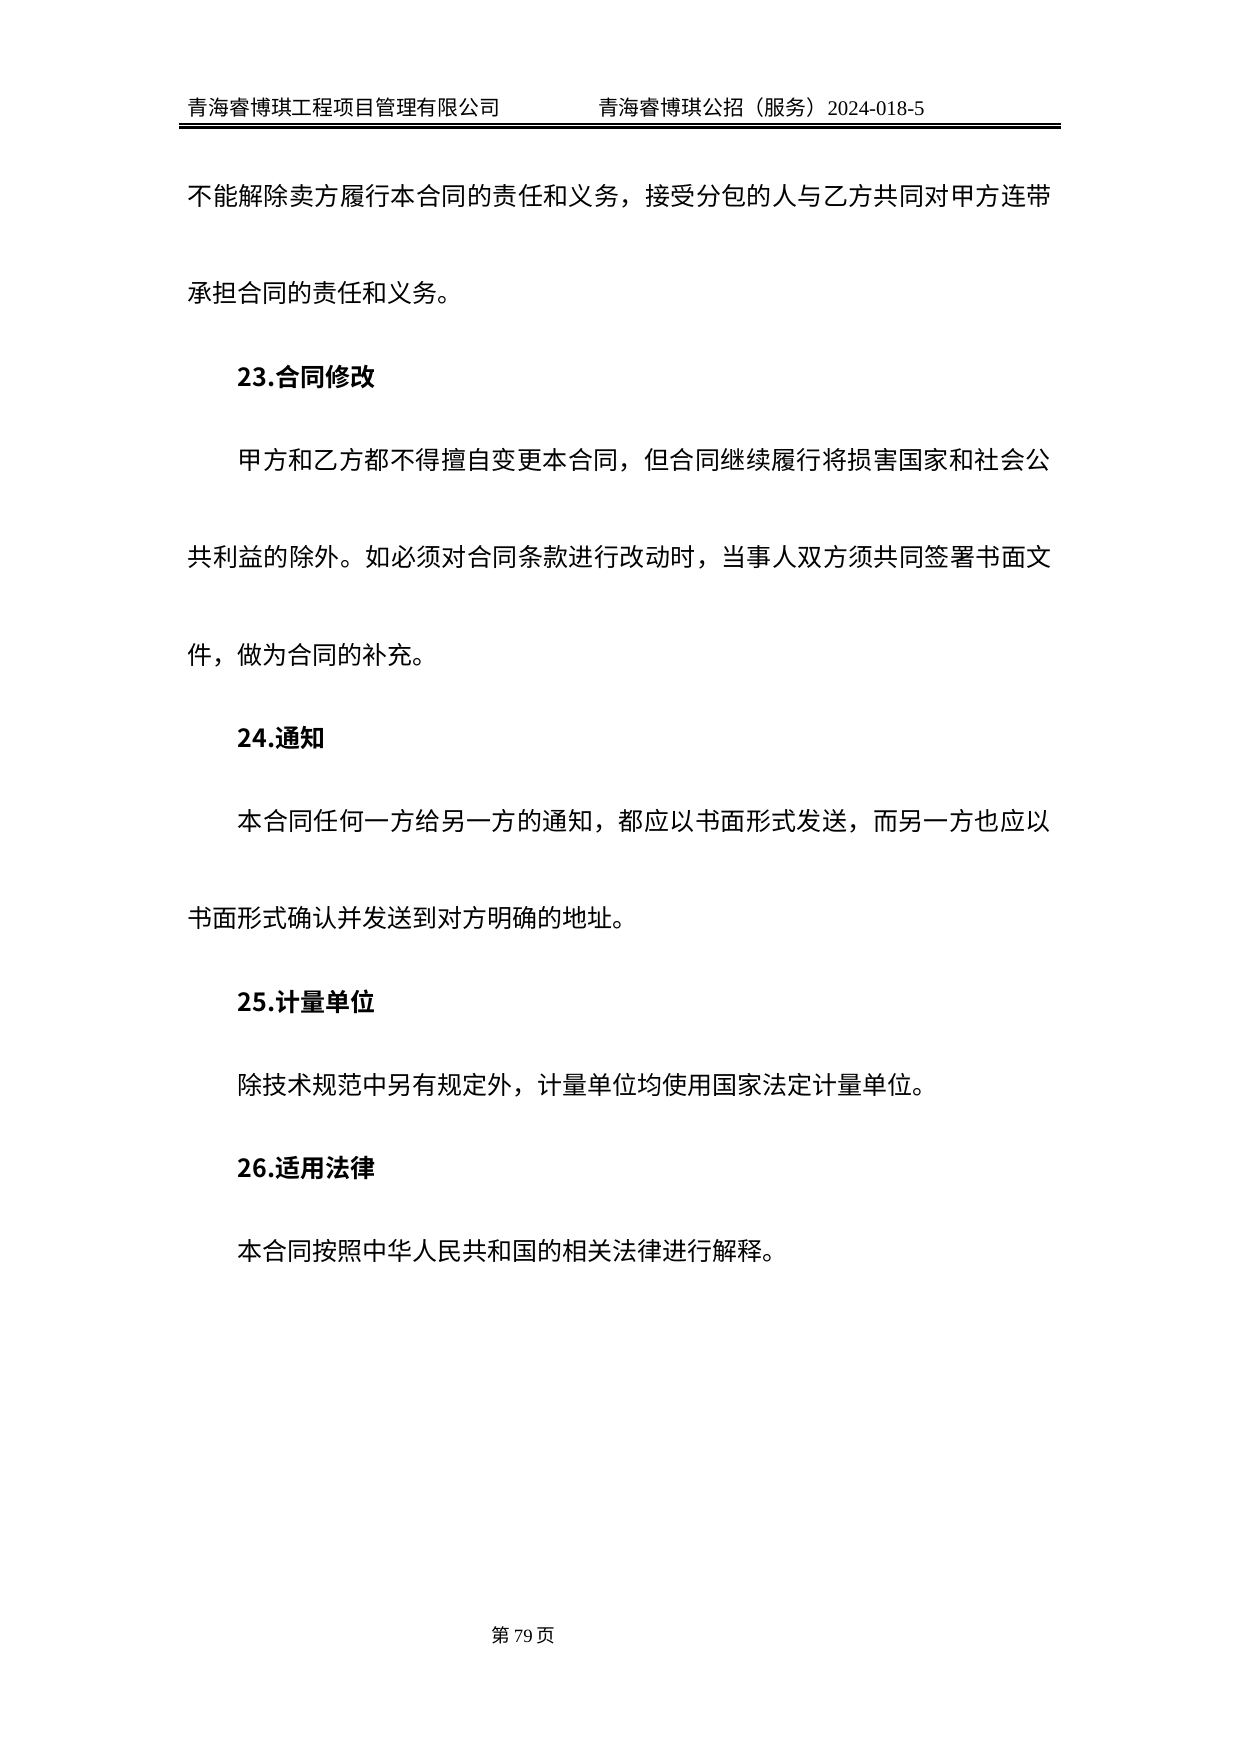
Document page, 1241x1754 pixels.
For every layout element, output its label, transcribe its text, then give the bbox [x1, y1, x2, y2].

text 25.计量单位 [187, 968, 1053, 1033]
text 除技术规范中另有规定外，计量单位均使用国家法定计量单位。 [187, 1051, 1053, 1116]
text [187, 162, 1053, 324]
text 本合同任何一方给另一方的通知，都应以书面形式发送，而另一方也应以书面形式确认并发送到对方明确的地址。 [187, 787, 1053, 949]
text 甲方和乙方都不得擅自变更本合同，但合同继续履行将损害国家和社会公共利益的除外。如必须对合同条款进行改动时，当事人双方须共同签署书面文件，做为合同的补充。 [187, 426, 1053, 686]
text 本合同按照中华人民共和国的相关法律进行解释。 [187, 1217, 1053, 1282]
text 23.合同修改 [187, 343, 1053, 408]
text 24.通知 [187, 704, 1053, 769]
text 26.适用法律 [187, 1134, 1053, 1199]
